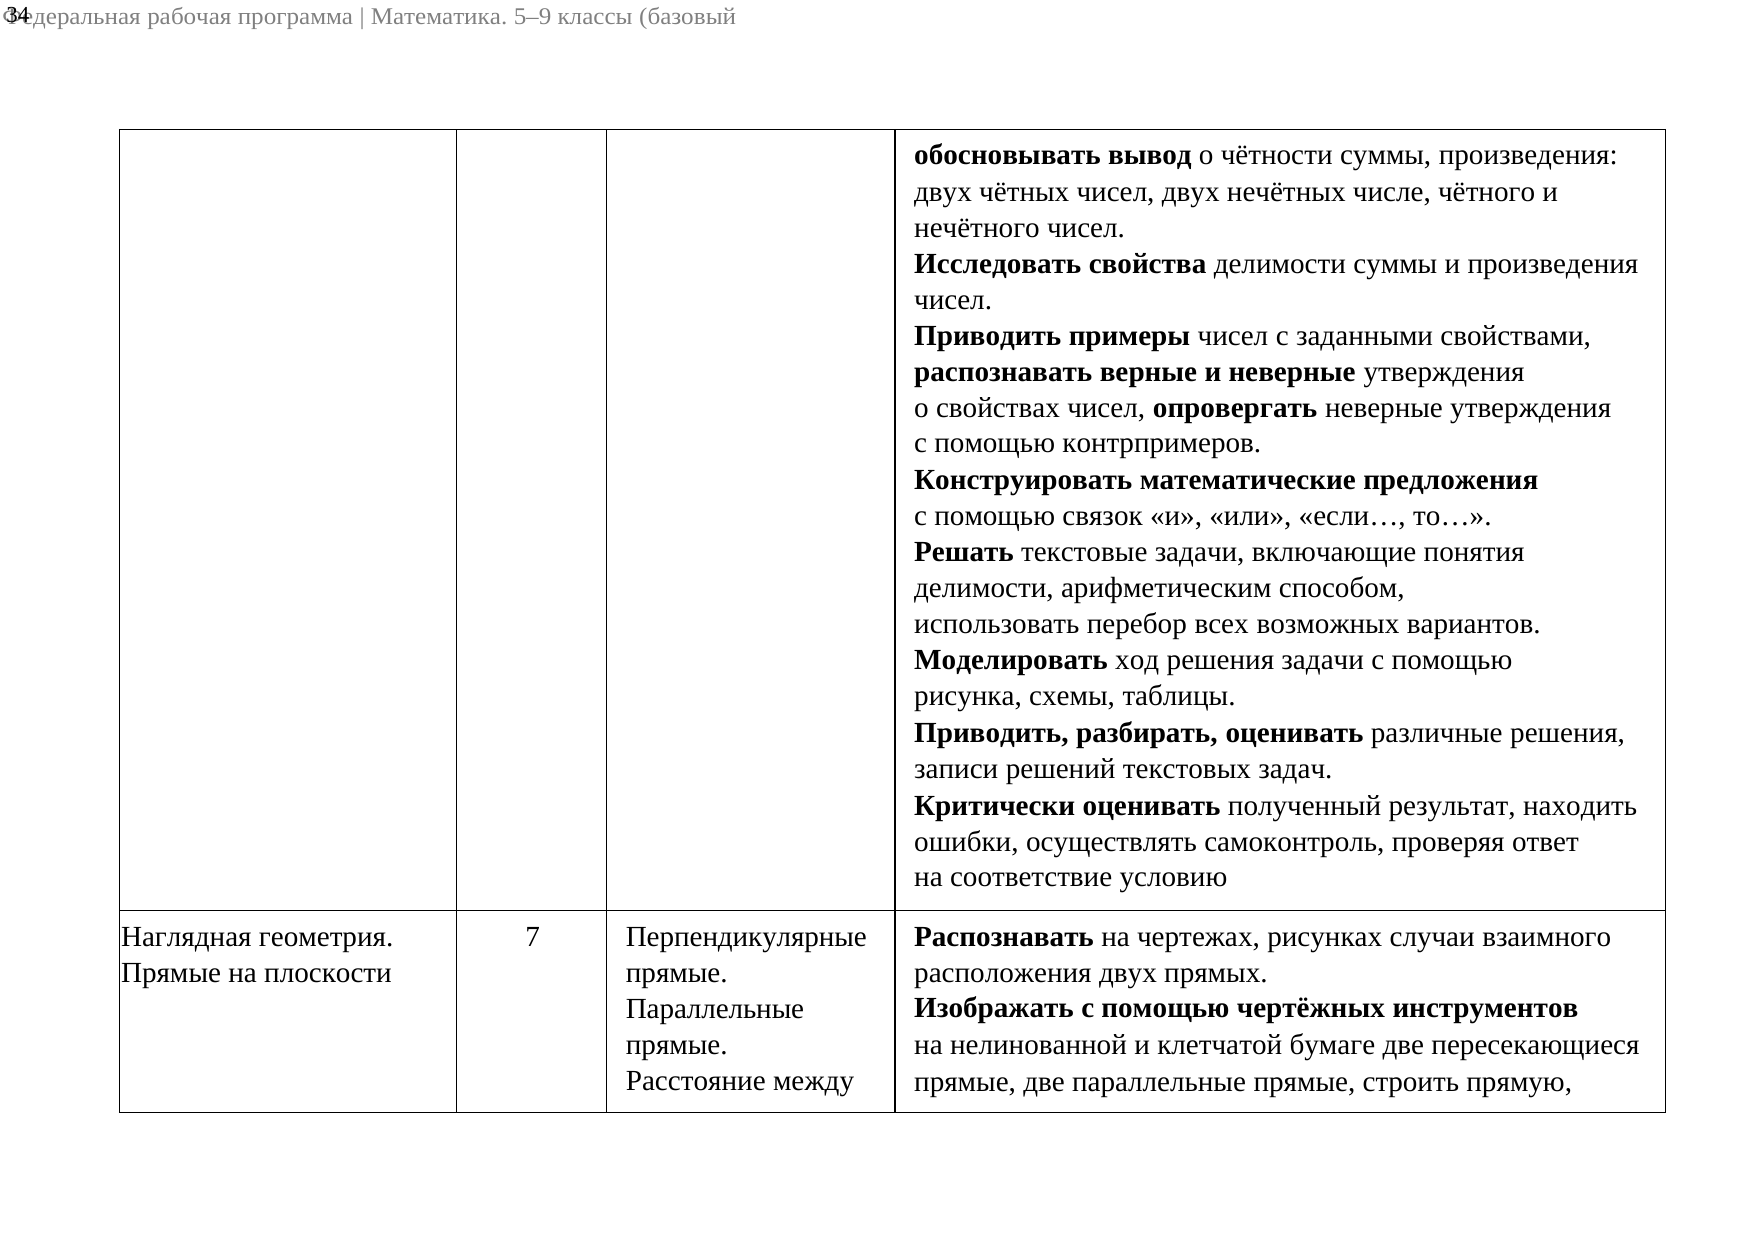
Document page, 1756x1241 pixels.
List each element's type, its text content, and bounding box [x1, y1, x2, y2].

table_cell Наглядная геометрия. Прямые на плоскости [120, 911, 456, 1112]
table_header [120, 130, 456, 909]
table_header обосновывать вывод о чётности суммы, произведения: двух чётных чисел, двух нечётных числе, чётного и нечётного чисел. Исследовать свойства делимости суммы и произведения чисел. Приводить примеры чисел с заданными свойствами, распознавать верные и неверные утверждения о свойствах чисел, опровергать неверные утверждения с помощью контрпримеров. Конструировать математические предложения с помощью связок «и», «или», «если…, то…». Решать текстовые задачи, включающие понятия делимости, арифметическим способом, использовать перебор всех возможных вариантов. Моделировать ход решения задачи с помощью рисунка, схемы, таблицы. Приводить, разбирать, оценивать различные решения, записи решений текстовых задач. Критически оценивать полученный результат, находить ошибки, осуществлять самоконтроль, проверяя ответ на соответствие условию [896, 130, 1665, 909]
table_cell Перпендикулярные прямые. Параллельные прямые. Расстояние между [607, 911, 894, 1112]
table_header [607, 130, 894, 909]
table_header [457, 130, 606, 909]
table_cell 7 [457, 911, 606, 1112]
table_cell Распознавать на чертежах, рисунках случаи взаимного расположения двух прямых. Изображать с помощью чертёжных инструментов на нелинованной и клетчатой бумаге две пересекающиеся прямые, две параллельные прямые, строить прямую, [896, 911, 1665, 1112]
